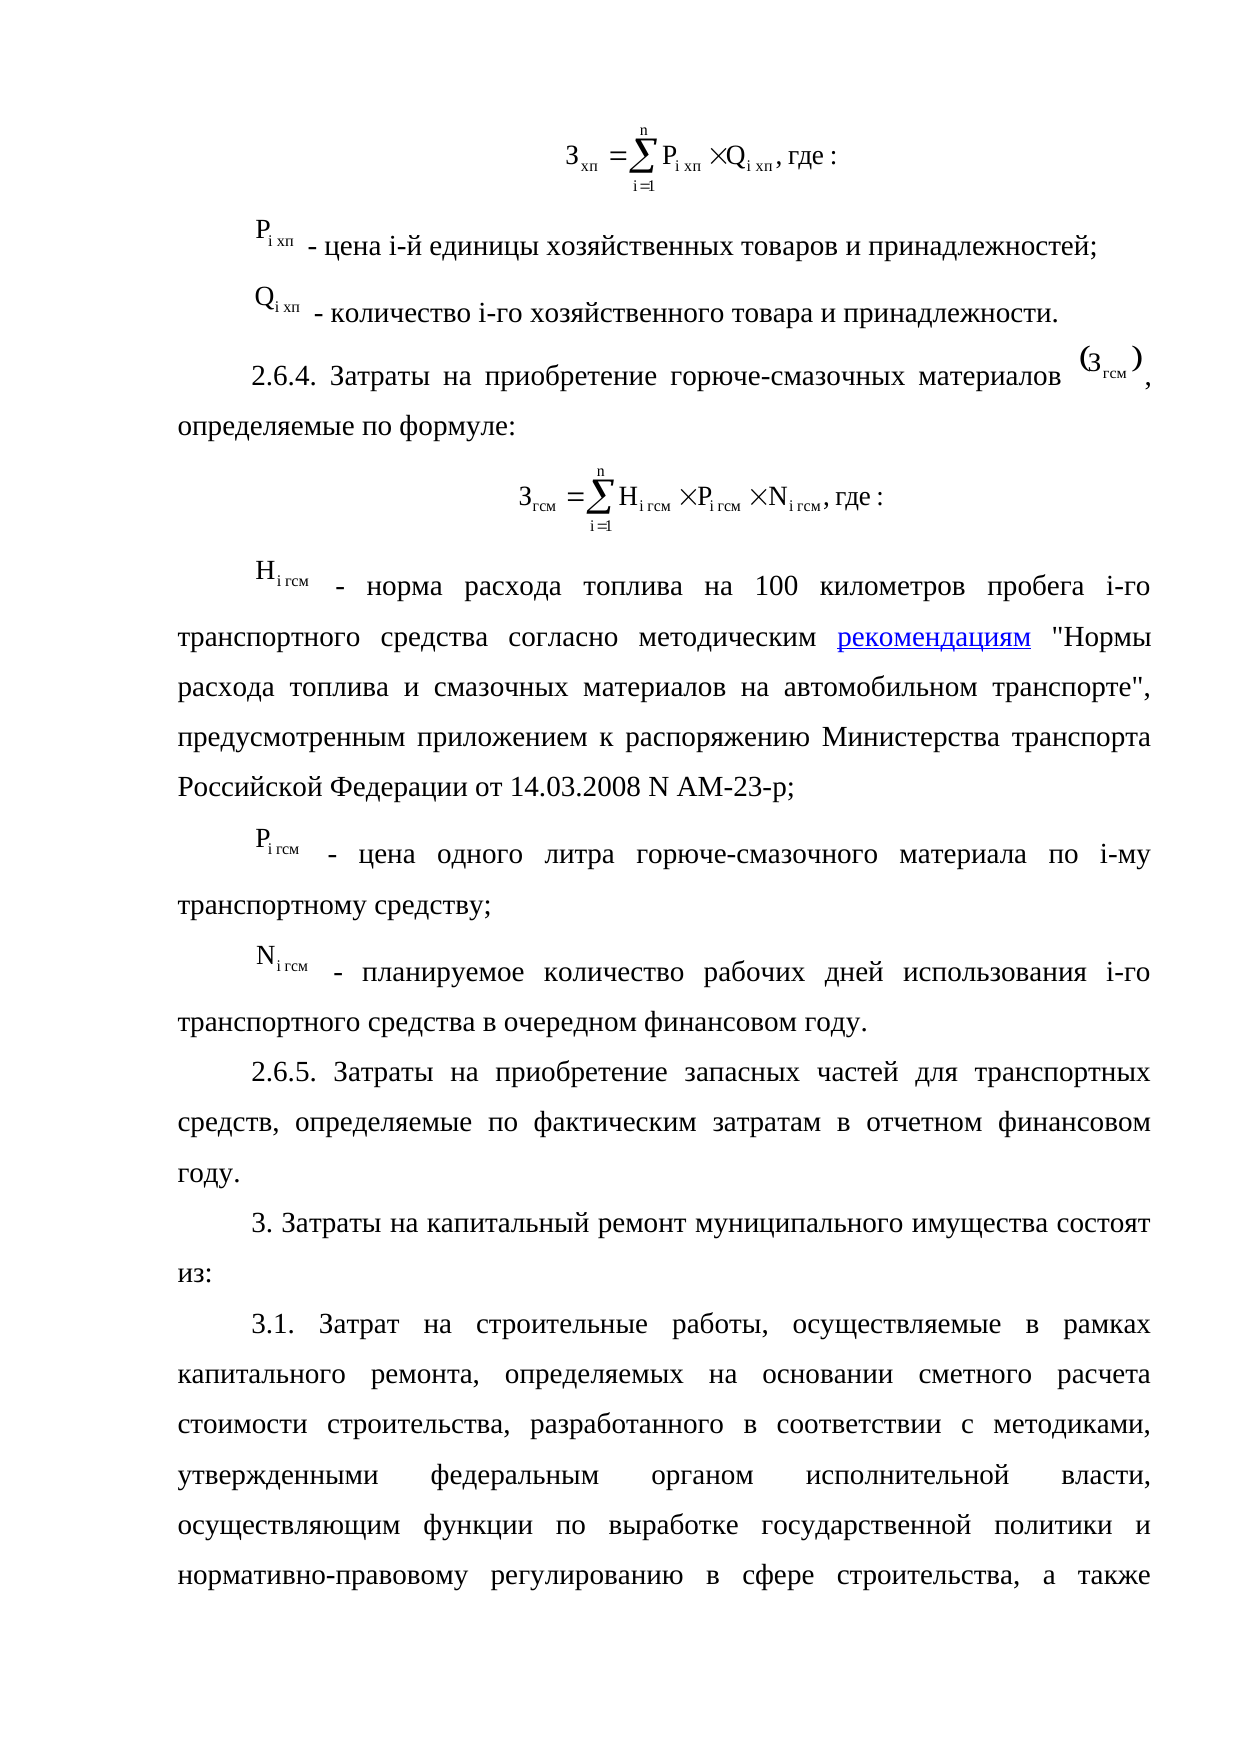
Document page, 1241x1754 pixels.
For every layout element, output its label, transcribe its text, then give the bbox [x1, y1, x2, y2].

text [177, 1306, 1152, 1591]
text 3. Затраты на капитальный ремонт муниципального имущества состоят из: [177, 1205, 1152, 1289]
text - цена одного литра горюче-смазочного материала по i-му транспортному средству; [177, 820, 1152, 920]
text - планируемое количество рабочих дней использования i-го транспортного средства в очередном финансовом году. [177, 937, 1152, 1037]
text 2.6.5. Затраты на приобретение запасных частей для транспортных средств, определяемые по фактическим затратам в отчетном финансовом году. [177, 1054, 1152, 1188]
text - количество i-го хозяйственного товара и принадлежности. [177, 278, 1152, 328]
text - цена i-й единицы хозяйственных товаров и принадлежностей; [177, 211, 1152, 261]
text 2.6.4. Затраты на приобретение горюче-смазочных материалов , определяемые по формуле: [177, 345, 1152, 442]
text - норма расхода топлива на 100 километров пробега i-го транспортного средства согласно методическим рекомендациям "Нормы расхода топлива и смазочных материалов на автомобильном транспорте", предусмотренным приложением к распоряжению Министерства транспорта Российской Федерации от 14.03.2008 N АМ-23-р; [177, 552, 1152, 803]
